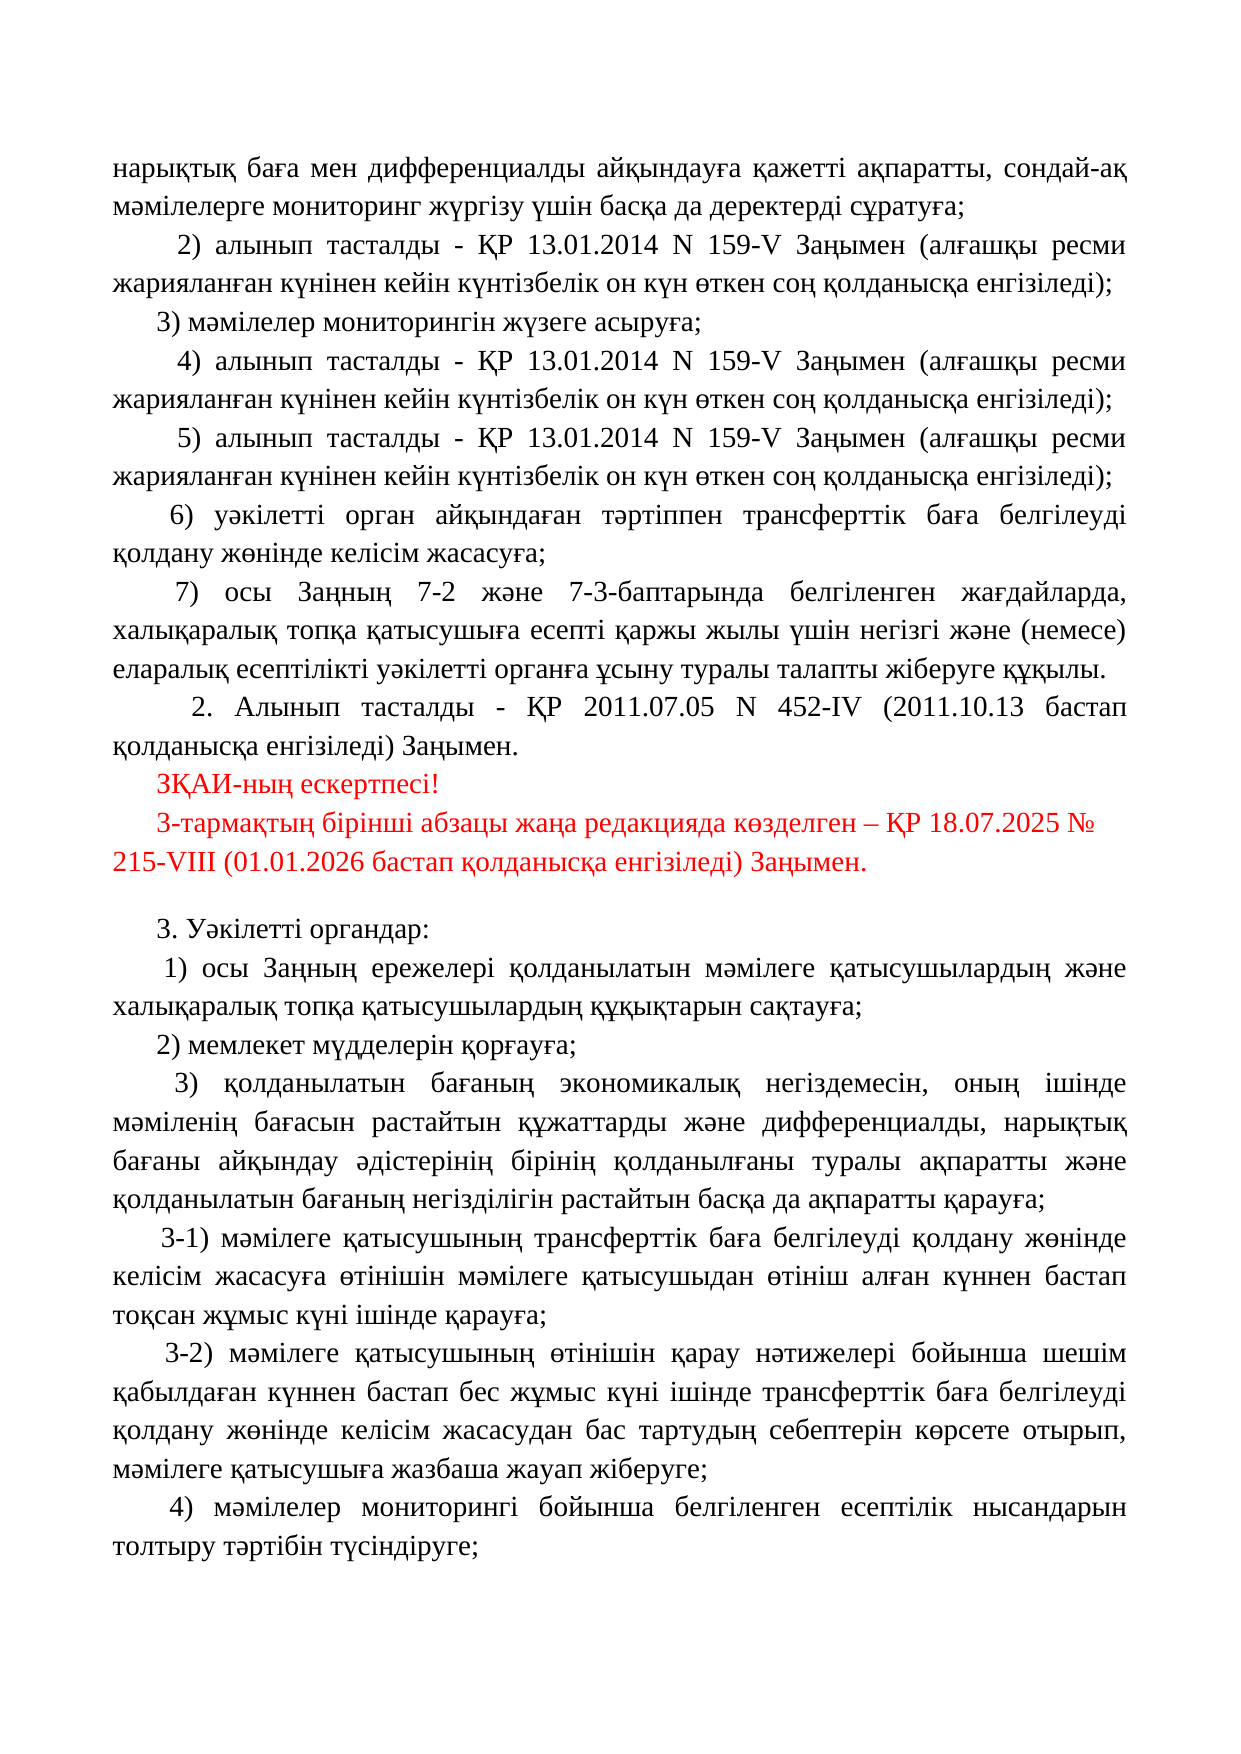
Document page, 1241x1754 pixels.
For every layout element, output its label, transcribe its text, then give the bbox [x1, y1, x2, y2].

text 1) осы Заңның ережелері қолданылатын мәмілеге қатысушылардың және халықаралық топқа қатысушылардың құқықтарын сақтауға; [112, 950, 1128, 1022]
text 2) мемлекет мүдделерін қорғауға; [112, 1027, 1128, 1061]
text ЗҚАИ-ның ескертпесі! 3-тармақтың бірінші абзацы жаңа редакцияда көзделген – ҚР 18.07.2025 № 215-VIII (01.01.2026 бастап қолданысқа енгізіледі) Заңымен. [112, 767, 1128, 907]
text 2) алынып тасталды - ҚР 13.01.2014 N 159-V Заңымен (алғашқы ресми жарияланған күнінен кейін күнтізбелік он күн өткен соң қолданысқа енгізіледі); [112, 227, 1128, 299]
text 5) алынып тасталды - ҚР 13.01.2014 N 159-V Заңымен (алғашқы ресми жарияланған күнінен кейін күнтізбелік он күн өткен соң қолданысқа енгізіледі); [112, 420, 1128, 492]
text 7) осы Заңның 7-2 және 7-3-баптарында белгіленген жағдайларда, халықаралық топқа қатысушыға есепті қаржы жылы үшін негізгі және (немесе) еларалық есептілікті уәкілетті органға ұсыну туралы талапты жіберуге құқылы. [112, 574, 1128, 684]
text 3. Уәкілетті органдар: [112, 911, 1128, 945]
text 3) қолданылатын бағаның экономикалық негіздемесін, оның ішінде мәміленің бағасын растайтын құжаттарды және дифференциалды, нарықтық бағаны айқындау әдістерінің бірінің қолданылғаны туралы ақпаратты және қолданылатын бағаның негізділігін растайтын басқа да ақпаратты қарауға; [112, 1066, 1128, 1215]
text 4) мәмілелер мониторингі бойынша белгіленген есептілік нысандарын толтыру тәртібін түсіндіруге; [112, 1489, 1128, 1562]
text 3) мәмілелер мониторингін жүзеге асыруға; [112, 304, 1128, 338]
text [112, 150, 1128, 222]
text 2. Алынып тасталды - ҚР 2011.07.05 N 452-IV (2011.10.13 бастап қолданысқа енгізіледі) Заңымен. [112, 689, 1128, 762]
text 3-2) мәмілеге қатысушының өтінішін қарау нәтижелері бойынша шешім қабылдаған күннен бастап бес жұмыс күні ішінде трансферттік баға белгілеуді қолдану жөнінде келісім жасасудан бас тартудың себептерін көрсете отырып, мәмілеге қатысушыға жазбаша жауап жіберуге; [112, 1335, 1128, 1484]
text 4) алынып тасталды - ҚР 13.01.2014 N 159-V Заңымен (алғашқы ресми жарияланған күнінен кейін күнтізбелік он күн өткен соң қолданысқа енгізіледі); [112, 343, 1128, 415]
text 3-1) мәмілеге қатысушының трансферттік баға белгілеуді қолдану жөнінде келісім жасасуға өтінішін мәмілеге қатысушыдан өтініш алған күннен бастап тоқсан жұмыс күні ішінде қарауға; [112, 1220, 1128, 1330]
text 6) уәкілетті орган айқындаған тәртіппен трансферттік баға белгілеуді қолдану жөнінде келісім жасасуға; [112, 497, 1128, 569]
